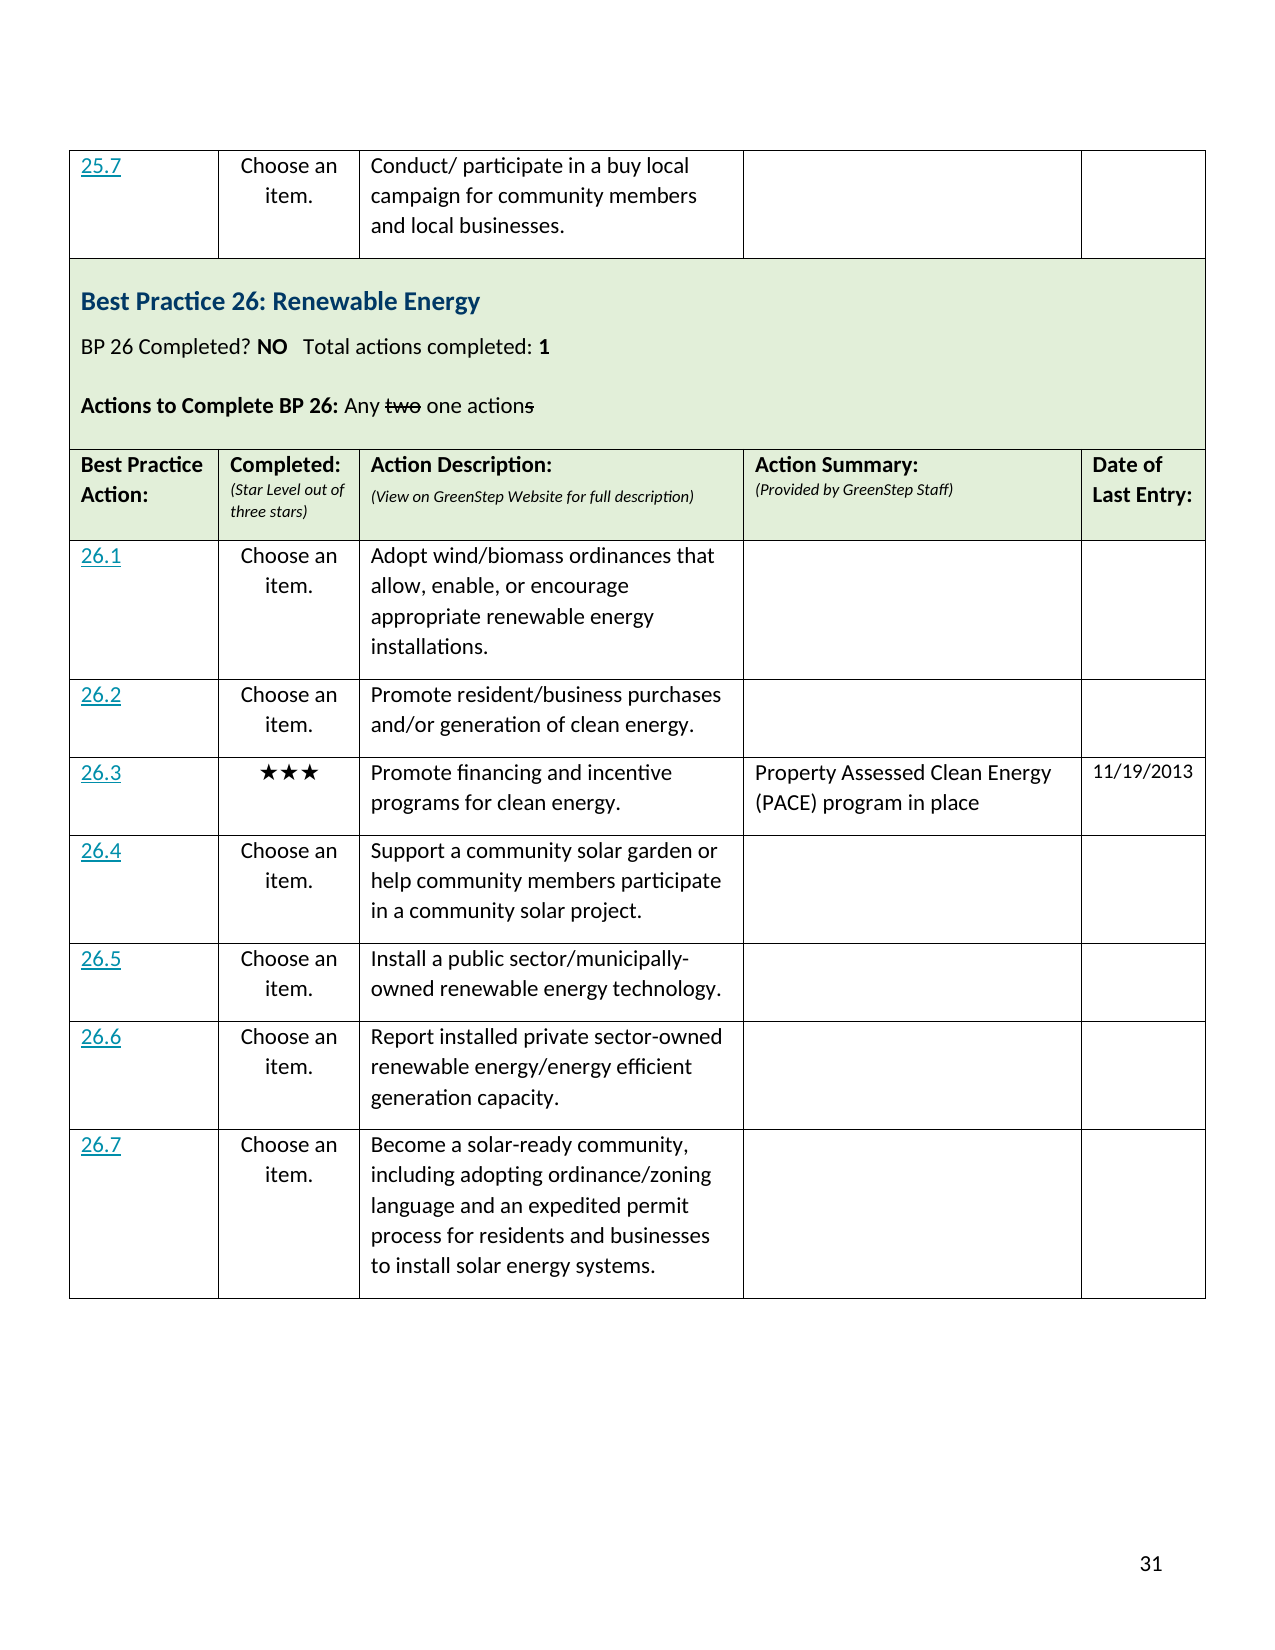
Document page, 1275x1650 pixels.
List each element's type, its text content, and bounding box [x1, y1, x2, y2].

table_cell Completed: (Star Level out of three stars) [219, 450, 359, 540]
table_cell 26.1 [70, 541, 218, 679]
table_cell 26.5 [70, 944, 218, 1021]
table_cell [1082, 680, 1205, 757]
table_cell Action Summary: (Provided by GreenStep Staff) [744, 450, 1081, 540]
table_cell [219, 151, 359, 258]
table_cell [1082, 1130, 1205, 1298]
table_cell Promote financing and incentive programs for clean energy. [360, 758, 743, 835]
table_cell 25.7 [70, 151, 218, 258]
table_cell 26.7 [70, 1130, 218, 1298]
table_cell [219, 680, 359, 757]
table_cell [1082, 541, 1205, 679]
table_cell Best Practice 26: Renewable Energy BP 26 Completed? Total actions completed: Actions to Complete BP 26: Any two one actions [70, 259, 1205, 449]
table_cell [1082, 151, 1205, 258]
table_cell 26.4 [70, 836, 218, 943]
table_cell 11/19/2013 [1082, 758, 1205, 835]
table_cell 26.6 [70, 1022, 218, 1129]
table_cell Promote resident/business purchases and/or generation of clean energy. [360, 680, 743, 757]
table_cell [744, 680, 1081, 757]
table_cell Become a solar-ready community, including adopting ordinance/zoning language and an expedited permit process for residents and businesses to install solar energy systems. [360, 1130, 743, 1298]
table_cell Report installed private sector-owned renewable energy/energy efficient generation capacity. [360, 1022, 743, 1129]
table_cell [219, 758, 359, 835]
table_cell [219, 836, 359, 943]
table_cell Best Practice Action: [70, 450, 218, 540]
table_cell [219, 944, 359, 1021]
table_cell [744, 151, 1081, 258]
table_cell [744, 944, 1081, 1021]
table_cell [219, 541, 359, 679]
table_cell Adopt wind/biomass ordinances that allow, enable, or encourage appropriate renewable energy installations. [360, 541, 743, 679]
table_cell Date of Last Entry: [1082, 450, 1205, 540]
table_cell [744, 1022, 1081, 1129]
table_cell Conduct/ participate in a buy local campaign for community members and local businesses. [360, 151, 743, 258]
table_cell Property Assessed Clean Energy (PACE) program in place [744, 758, 1081, 835]
table_cell [1082, 836, 1205, 943]
table_cell [744, 541, 1081, 679]
table_cell [744, 1130, 1081, 1298]
table_cell 26.2 [70, 680, 218, 757]
table_cell Action Description: (View on GreenStep Website for full description) [360, 450, 743, 540]
table_cell [1082, 1022, 1205, 1129]
table_cell [744, 836, 1081, 943]
table_cell [1082, 944, 1205, 1021]
table_cell Support a community solar garden or help community members participate in a community solar project. [360, 836, 743, 943]
table_cell [219, 1022, 359, 1129]
table_cell [219, 1130, 359, 1298]
table_cell Install a public sector/municipally-owned renewable energy technology. [360, 944, 743, 1021]
table_cell 26.3 [70, 758, 218, 835]
